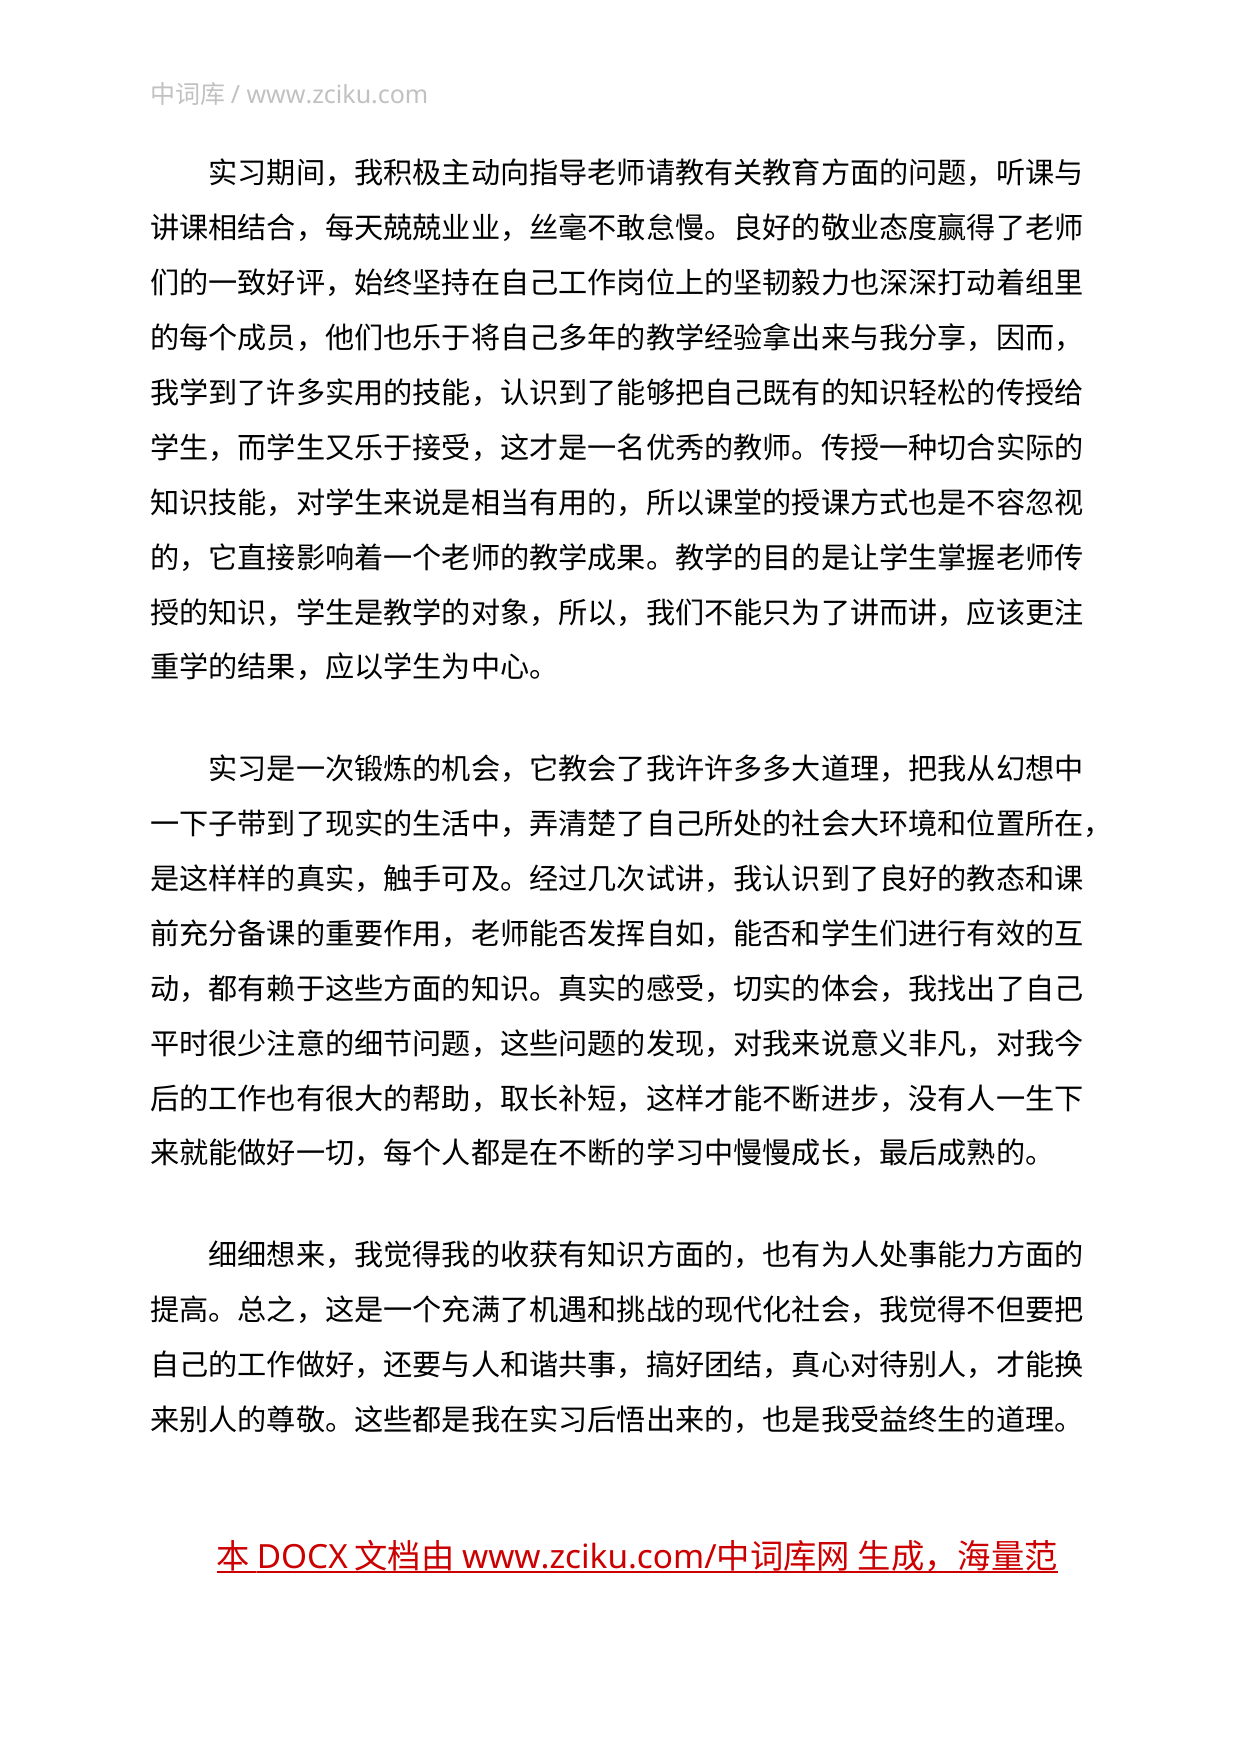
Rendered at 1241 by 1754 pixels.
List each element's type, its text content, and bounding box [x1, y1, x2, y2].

text 细细想来，我觉得我的收获有知识方面的，也有为人处事能力方面的提高。总之，这是一个充满了机遇和挑战的现代化社会，我觉得不但要把自己的工作做好，还要与人和谐共事，搞好团结，真心对待别人，才能换来别人的尊敬。这些都是我在实习后悟出来的，也是我受益终生的道理。 [150, 1232, 1090, 1439]
text 实习是一次锻炼的机会，它教会了我许许多多大道理，把我从幻想中一下子带到了现实的生活中，弄清楚了自己所处的社会大环境和位置所在，是这样样的真实，触手可及。经过几次试讲，我认识到了良好的教态和课前充分备课的重要作用，老师能否发挥自如，能否和学生们进行有效的互动，都有赖于这些方面的知识。真实的感受，切实的体会，我找出了自己平时很少注意的细节问题，这些问题的发现，对我来说意义非凡，对我今后的工作也有很大的帮助，取长补短，这样才能不断进步，没有人一生下来就能做好一切，每个人都是在不断的学习中慢慢成长，最后成熟的。 [150, 746, 1090, 1172]
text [150, 1529, 1090, 1578]
text 实习期间，我积极主动向指导老师请教有关教育方面的问题，听课与讲课相结合，每天兢兢业业，丝毫不敢怠慢。良好的敬业态度赢得了老师们的一致好评，始终坚持在自己工作岗位上的坚韧毅力也深深打动着组里的每个成员，他们也乐于将自己多年的教学经验拿出来与我分享，因而，我学到了许多实用的技能，认识到了能够把自己既有的知识轻松的传授给学生，而学生又乐于接受，这才是一名优秀的教师。传授一种切合实际的知识技能，对学生来说是相当有用的，所以课堂的授课方式也是不容忽视的，它直接影响着一个老师的教学成果。教学的目的是让学生掌握老师传授的知识，学生是教学的对象，所以，我们不能只为了讲而讲，应该更注重学的结果，应以学生为中心。 [150, 150, 1090, 686]
